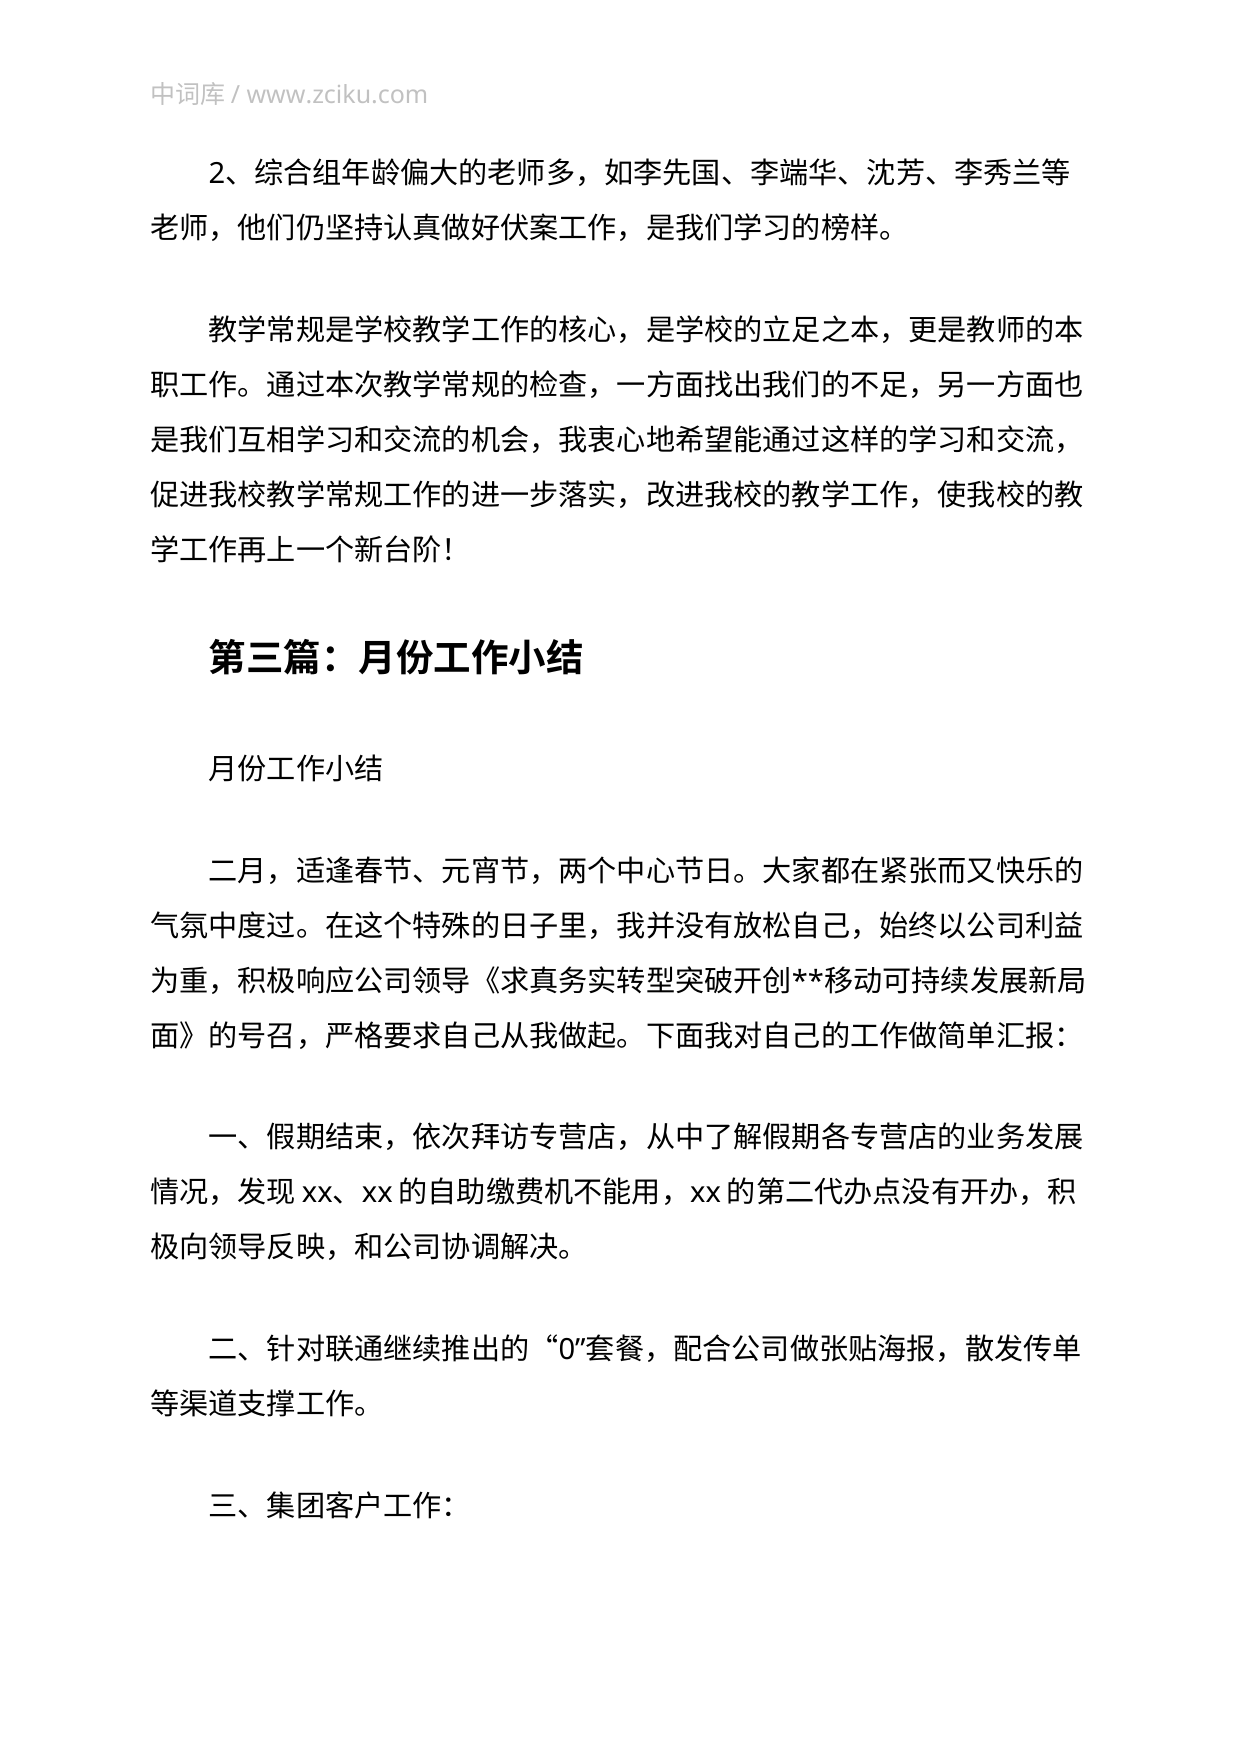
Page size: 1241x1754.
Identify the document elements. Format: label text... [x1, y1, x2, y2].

text 二、针对联通继续推出的“0”套餐，配合公司做张贴海报，散发传单等渠道支撑工作。 [150, 1326, 1090, 1423]
text 月份工作小结 [150, 746, 1090, 788]
text 三、集团客户工作： [150, 1482, 1090, 1524]
text 教学常规是学校教学工作的核心，是学校的立足之本，更是教师的本职工作。通过本次教学常规的检查，一方面找出我们的不足，另一方面也是我们互相学习和交流的机会，我衷心地希望能通过这样的学习和交流，促进我校教学常规工作的进一步落实，改进我校的教学工作，使我校的教学工作再上一个新台阶！ [150, 307, 1090, 569]
text 第三篇：月份工作小结 [150, 628, 1090, 682]
text 一、假期结束，依次拜访专营店，从中了解假期各专营店的业务发展情况，发现xx、xx的自助缴费机不能用，xx的第二代办点没有开办，积极向领导反映，和公司协调解决。 [150, 1114, 1090, 1266]
text 2、综合组年龄偏大的老师多，如李先国、李端华、沈芳、李秀兰等老师，他们仍坚持认真做好伏案工作，是我们学习的榜样。 [150, 150, 1090, 247]
text 二月，适逢春节、元宵节，两个中心节日。大家都在紧张而又快乐的气氛中度过。在这个特殊的日子里，我并没有放松自己，始终以公司利益为重，积极响应公司领导《求真务实转型突破开创**移动可持续发展新局面》的号召，严格要求自己从我做起。下面我对自己的工作做简单汇报： [150, 847, 1090, 1054]
